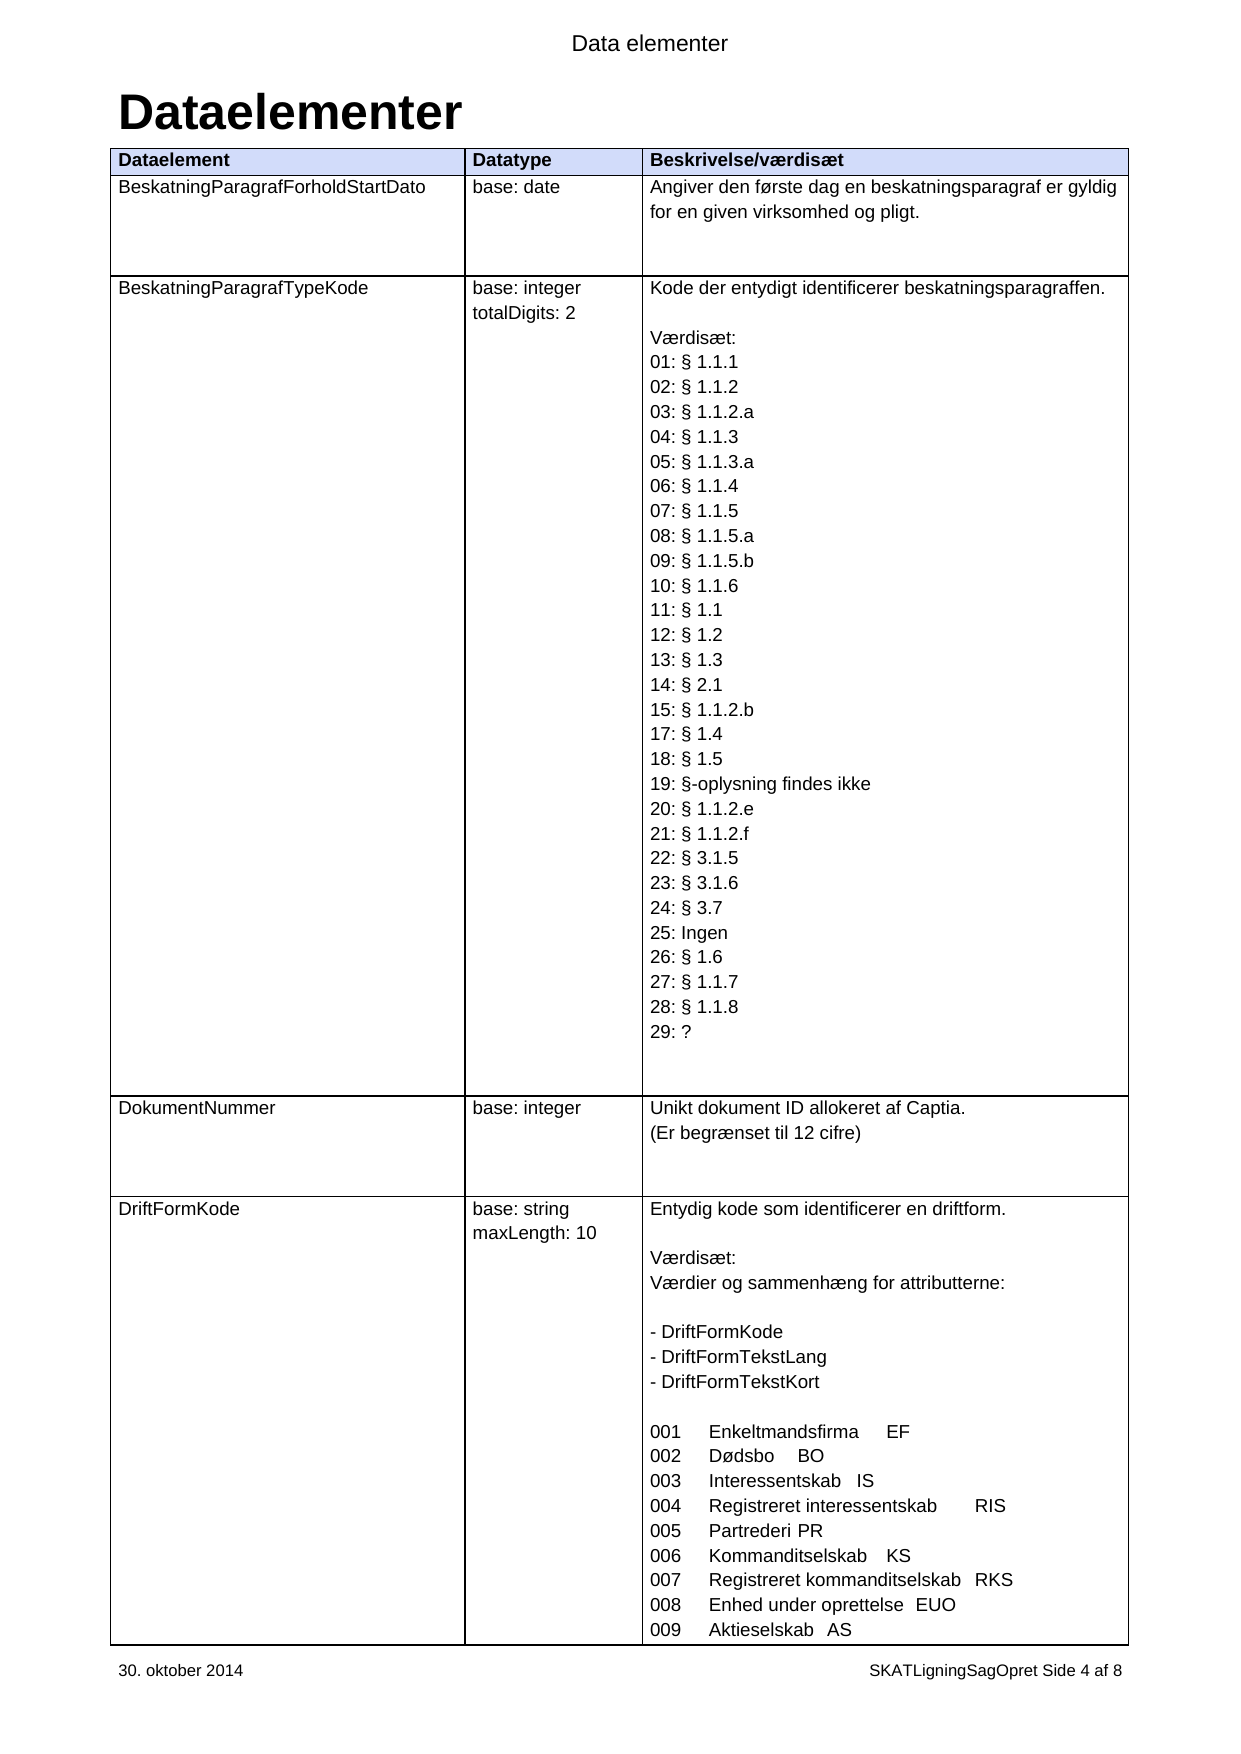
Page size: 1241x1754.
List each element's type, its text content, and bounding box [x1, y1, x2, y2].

table_header Datatype [466, 149, 642, 175]
table_cell DriftFormKode [111, 1197, 464, 1644]
table_cell Unikt dokument ID allokeret af Captia. (Er begrænset til 12 cifre) [643, 1097, 1128, 1196]
table_cell DokumentNummer [111, 1097, 464, 1196]
table_header Beskrivelse/værdisæt [643, 149, 1128, 175]
table_header Dataelement [111, 149, 464, 175]
table_cell base: date [466, 176, 642, 275]
table_cell Angiver den første dag en beskatningsparagraf er gyldig for en given virksomhed og pligt. [643, 176, 1128, 275]
table_cell Kode der entydigt identificerer beskatningsparagraffen. Værdisæt: 01: § 1.1.1 02: § 1.1.2 03: § 1.1.2.a 04: § 1.1.3 05: § 1.1.3.a 06: § 1.1.4 07: § 1.1.5 08: § 1.1.5.a 09: § 1.1.5.b 10: § 1.1.6 11: § 1.1 12: § 1.2 13: § 1.3 14: § 2.1 15: § 1.1.2.b 17: § 1.4 18: § 1.5 19: §-oplysning findes ikke 20: § 1.1.2.e 21: § 1.1.2.f 22: § 3.1.5 23: § 3.1.6 24: § 3.7 25: Ingen 26: § 1.6 27: § 1.1.7 28: § 1.1.8 29: ? [643, 277, 1128, 1095]
table_cell base: integer totalDigits: 2 [466, 277, 642, 1095]
table_cell BeskatningParagrafTypeKode [111, 277, 464, 1095]
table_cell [466, 1197, 642, 1644]
table_cell base: integer [466, 1097, 642, 1196]
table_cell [643, 1197, 1128, 1644]
text Dataelementer [118, 82, 1181, 140]
table_cell BeskatningParagrafForholdStartDato [111, 176, 464, 275]
